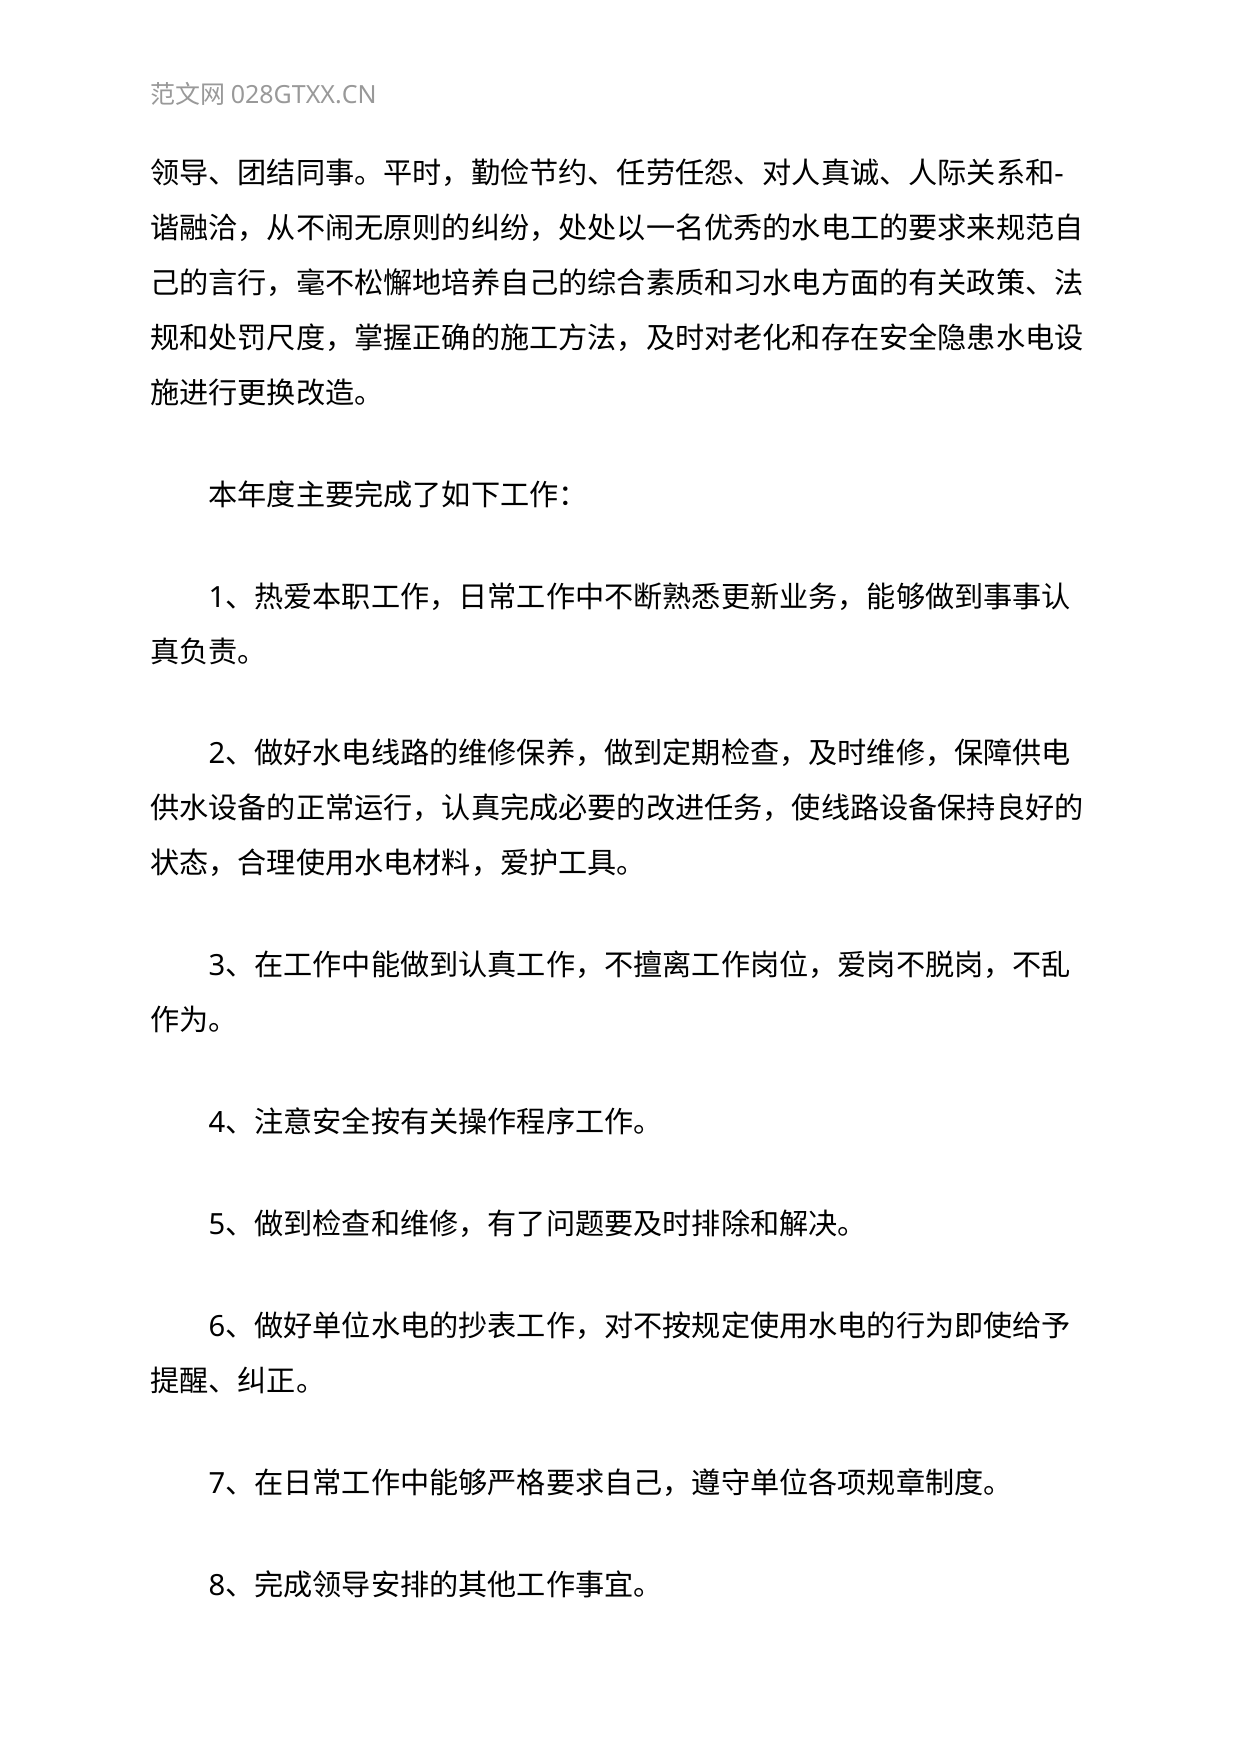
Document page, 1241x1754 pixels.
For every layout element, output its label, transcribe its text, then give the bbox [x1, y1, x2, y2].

text 本年度主要完成了如下工作： [150, 471, 1090, 514]
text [150, 150, 1090, 412]
text 8、完成领导安排的其他工作事宜。 [150, 1561, 1090, 1603]
text 6、做好单位水电的抄表工作，对不按规定使用水电的行为即使给予提醒、纠正。 [150, 1302, 1090, 1400]
text 1、热爱本职工作，日常工作中不断熟悉更新业务，能够做到事事认真负责。 [150, 573, 1090, 671]
text 4、注意安全按有关操作程序工作。 [150, 1098, 1090, 1141]
text 3、在工作中能做到认真工作，不擅离工作岗位，爱岗不脱岗，不乱作为。 [150, 942, 1090, 1039]
text 7、在日常工作中能够严格要求自己，遵守单位各项规章制度。 [150, 1459, 1090, 1502]
text 5、做到检查和维修，有了问题要及时排除和解决。 [150, 1200, 1090, 1243]
text 2、做好水电线路的维修保养，做到定期检查，及时维修，保障供电供水设备的正常运行，认真完成必要的改进任务，使线路设备保持良好的状态，合理使用水电材料，爱护工具。 [150, 730, 1090, 882]
